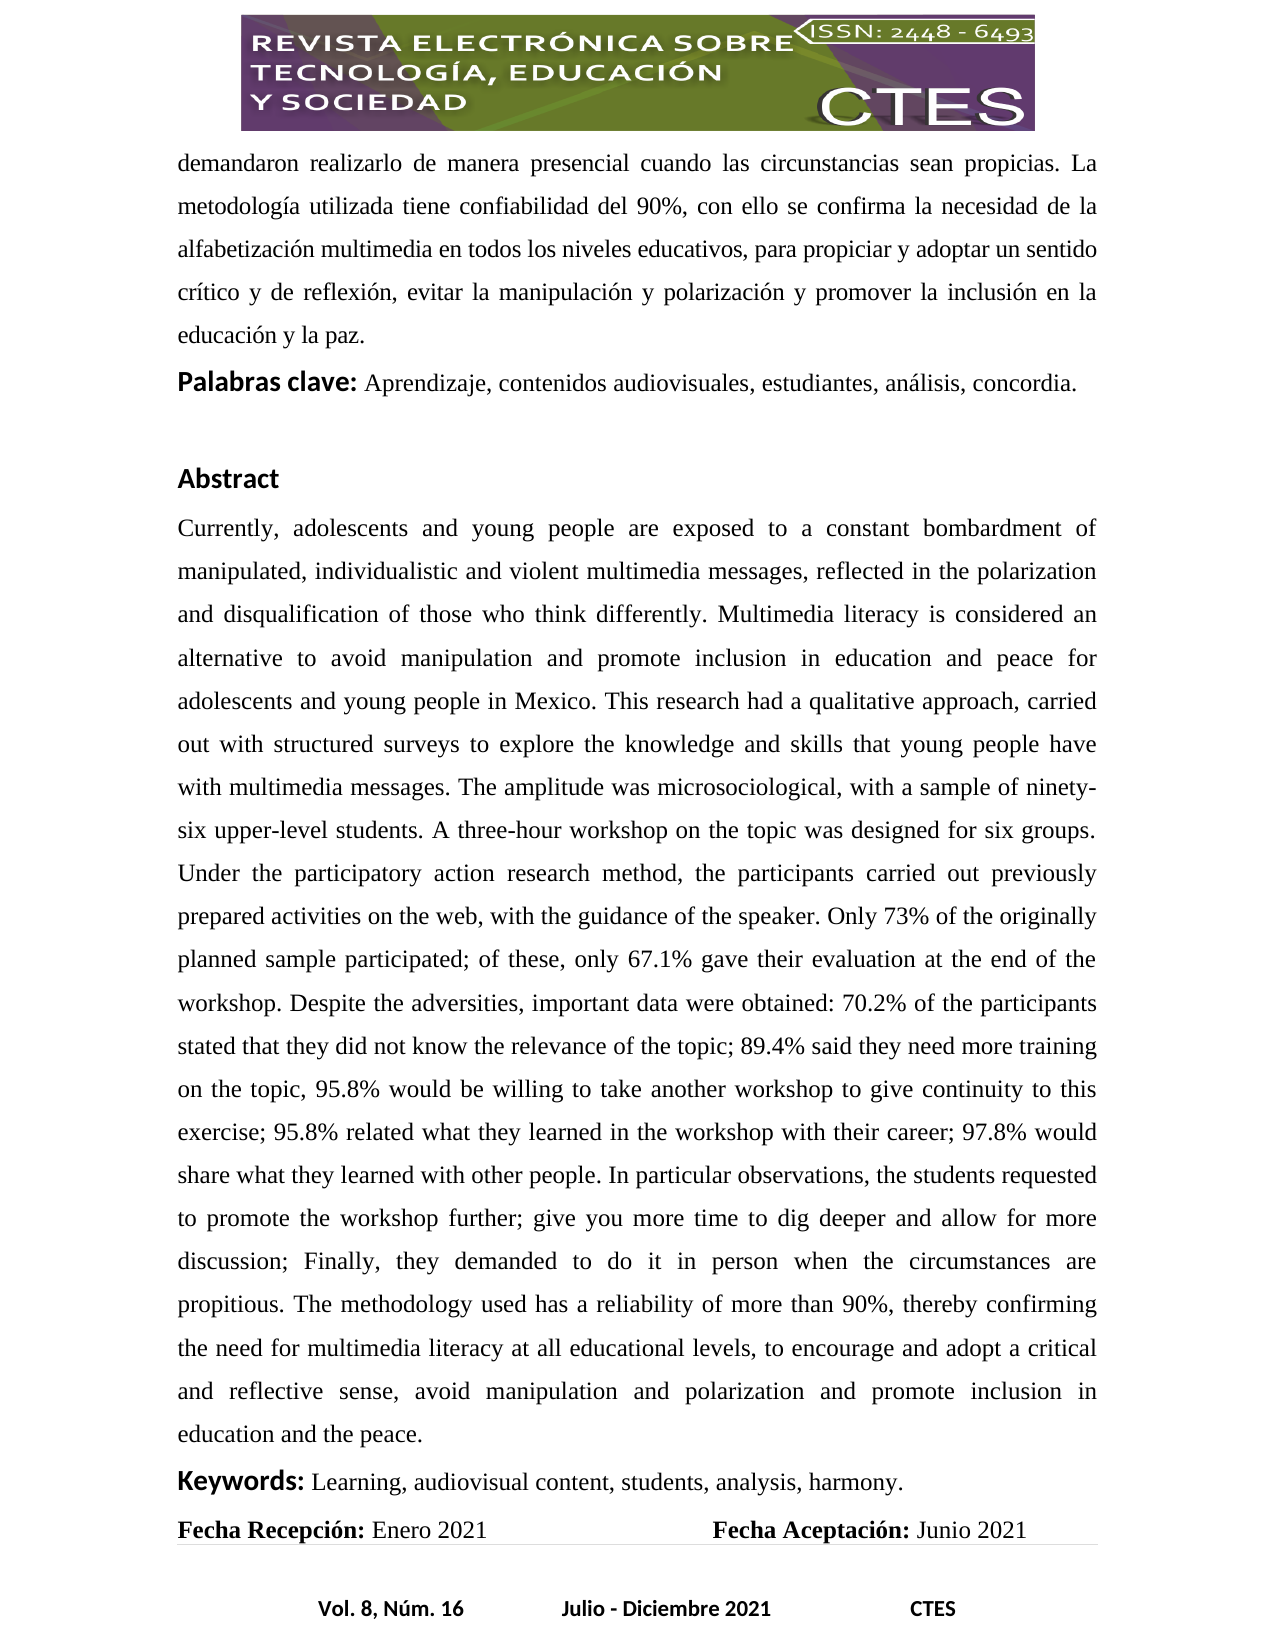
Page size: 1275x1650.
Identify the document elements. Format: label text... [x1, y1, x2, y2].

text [177, 148, 1098, 349]
text Palabras clave: Aprendizaje, contenidos audiovisuales, estudiantes, análisis, concordia. [177, 363, 1098, 399]
text Currently, adolescents and young people are exposed to a constant bombardment of manipulated, individualistic and violent multimedia messages, reflected in the polarization and disqualification of those who think differently. Multimedia literacy is considered an alternative to avoid manipulation and promote inclusion in education and peace for adolescents and young people in Mexico. This research had a qualitative approach, carried out with structured surveys to explore the knowledge and skills that young people have with multimedia messages. The amplitude was microsociological, with a sample of ninety-six upper-level students. A three-hour workshop on the topic was designed for six groups. Under the participatory action research method, the participants carried out previously prepared activities on the web, with the guidance of the speaker. Only 73% of the originally planned sample participated; of these, only 67.1% gave their evaluation at the end of the workshop. Despite the adversities, important data were obtained: 70.2% of the participants stated that they did not know the relevance of the topic; 89.4% said they need more training on the topic, 95.8% would be willing to take another workshop to give continuity to this exercise; 95.8% related what they learned in the workshop with their career; 97.8% would share what they learned with other people. In particular observations, the students requested to promote the workshop further; give you more time to dig deeper and allow for more discussion; Finally, they demanded to do it in person when the circumstances are propitious. The methodology used has a reliability of more than 90%, thereby confirming the need for multimedia literacy at all educational levels, to encourage and adopt a critical and reflective sense, avoid manipulation and polarization and promote inclusion in education and the peace. [177, 513, 1098, 1448]
picture [240, 14, 1035, 131]
text Abstract [177, 460, 1098, 495]
text Keywords: Learning, audiovisual content, students, analysis, harmony. [177, 1462, 1098, 1498]
text Fecha Recepción: Enero 2021 Fecha Aceptación: Junio 2021 [177, 1515, 1098, 1544]
